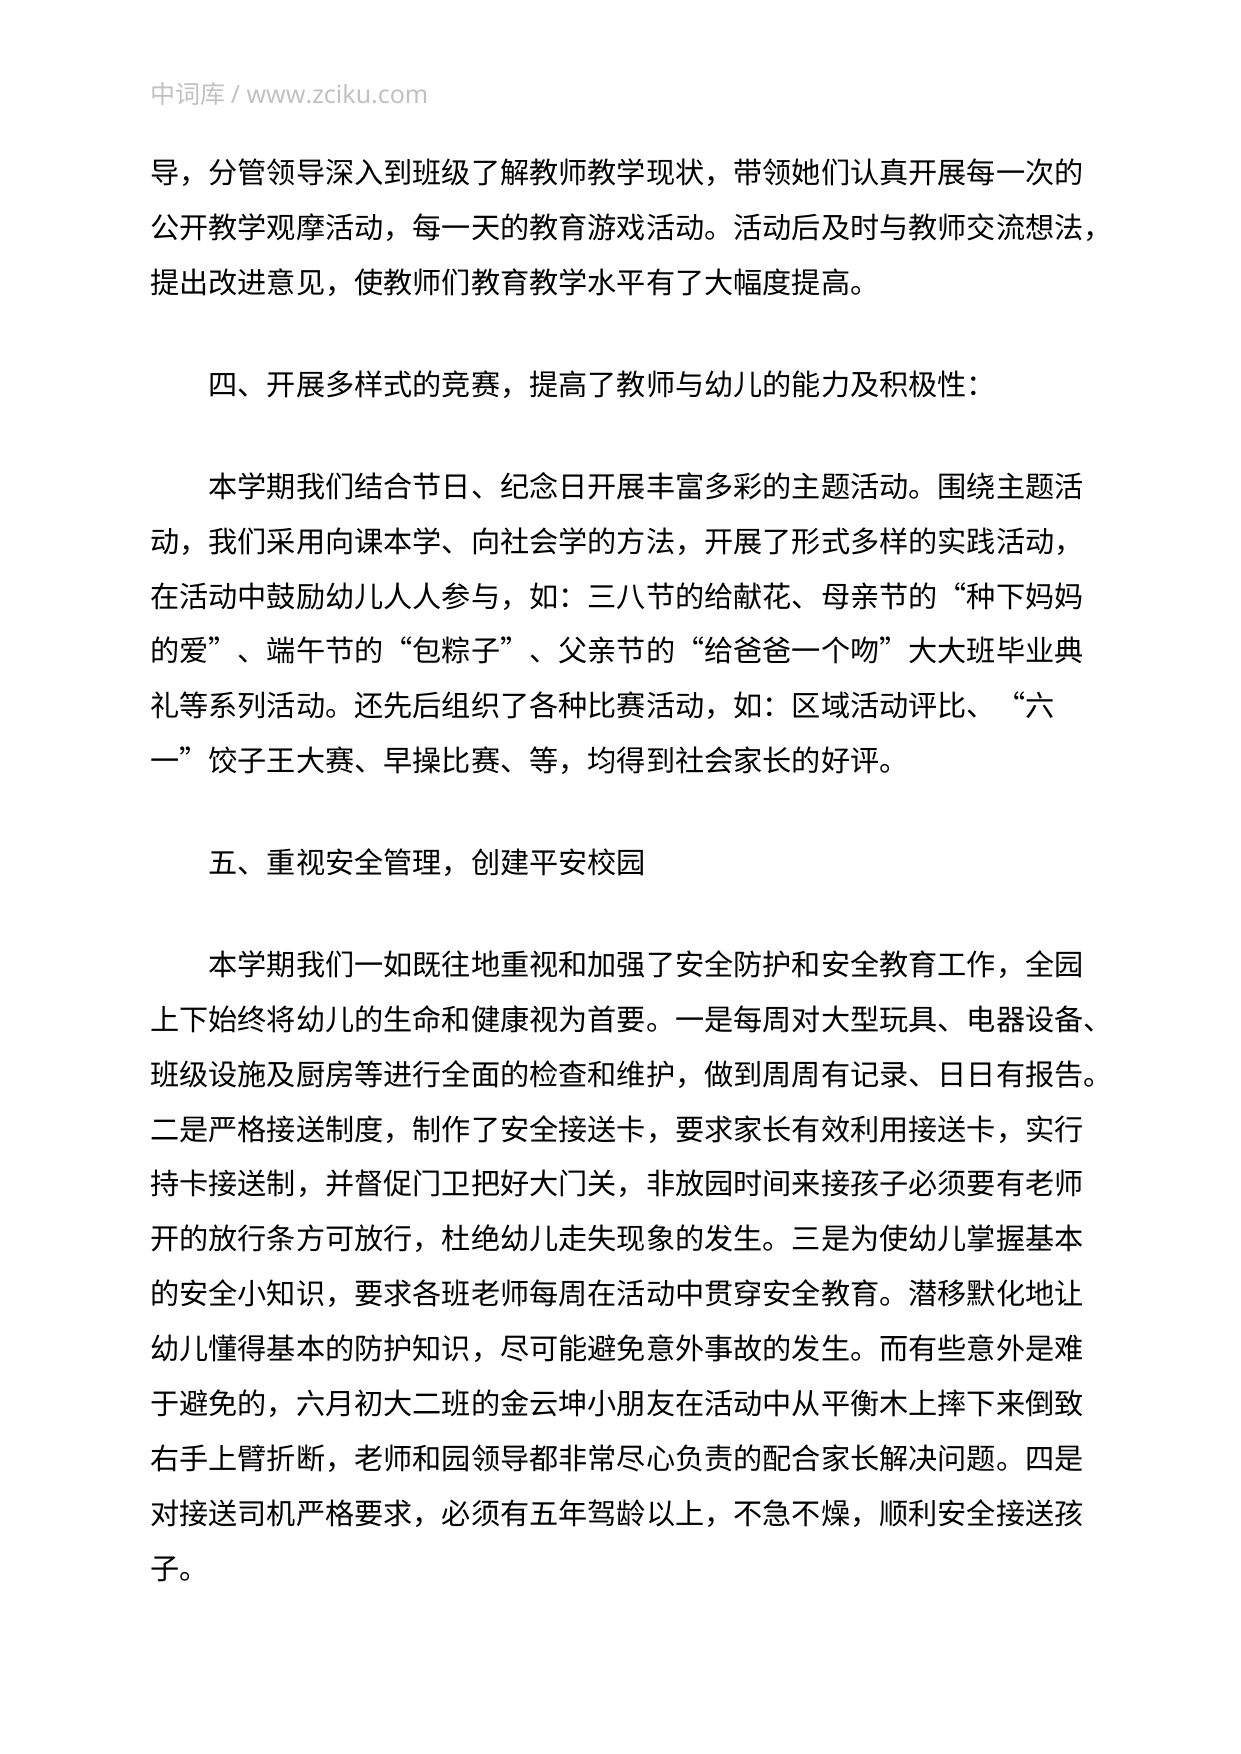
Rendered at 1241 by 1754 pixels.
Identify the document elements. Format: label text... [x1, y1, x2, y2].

text 本学期我们结合节日、纪念日开展丰富多彩的主题活动。围绕主题活动，我们采用向课本学、向社会学的方法，开展了形式多样的实践活动，在活动中鼓励幼儿人人参与，如：三八节的给献花、母亲节的“种下妈妈的爱”、端午节的“包粽子”、父亲节的“给爸爸一个吻”大大班毕业典礼等系列活动。还先后组织了各种比赛活动，如：区域活动评比、“六一”饺子王大赛、早操比赛、等，均得到社会家长的好评。 [150, 463, 1090, 780]
text 四、开展多样式的竞赛，提高了教师与幼儿的能力及积极性： [150, 362, 1090, 404]
text 五、重视安全管理，创建平安校园 [150, 839, 1090, 882]
text 本学期我们一如既往地重视和加强了安全防护和安全教育工作，全园上下始终将幼儿的生命和健康视为首要。一是每周对大型玩具、电器设备、班级设施及厨房等进行全面的检查和维护，做到周周有记录、日日有报告。二是严格接送制度，制作了安全接送卡，要求家长有效利用接送卡，实行持卡接送制，并督促门卫把好大门关，非放园时间来接孩子必须要有老师开的放行条方可放行，杜绝幼儿走失现象的发生。三是为使幼儿掌握基本的安全小知识，要求各班老师每周在活动中贯穿安全教育。潜移默化地让幼儿懂得基本的防护知识，尽可能避免意外事故的发生。而有些意外是难于避免的，六月初大二班的金云坤小朋友在活动中从平衡木上摔下来倒致右手上臂折断，老师和园领导都非常尽心负责的配合家长解决问题。四是对接送司机严格要求，必须有五年驾龄以上，不急不燥，顺利安全接送孩子。 [150, 941, 1090, 1587]
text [150, 150, 1090, 302]
